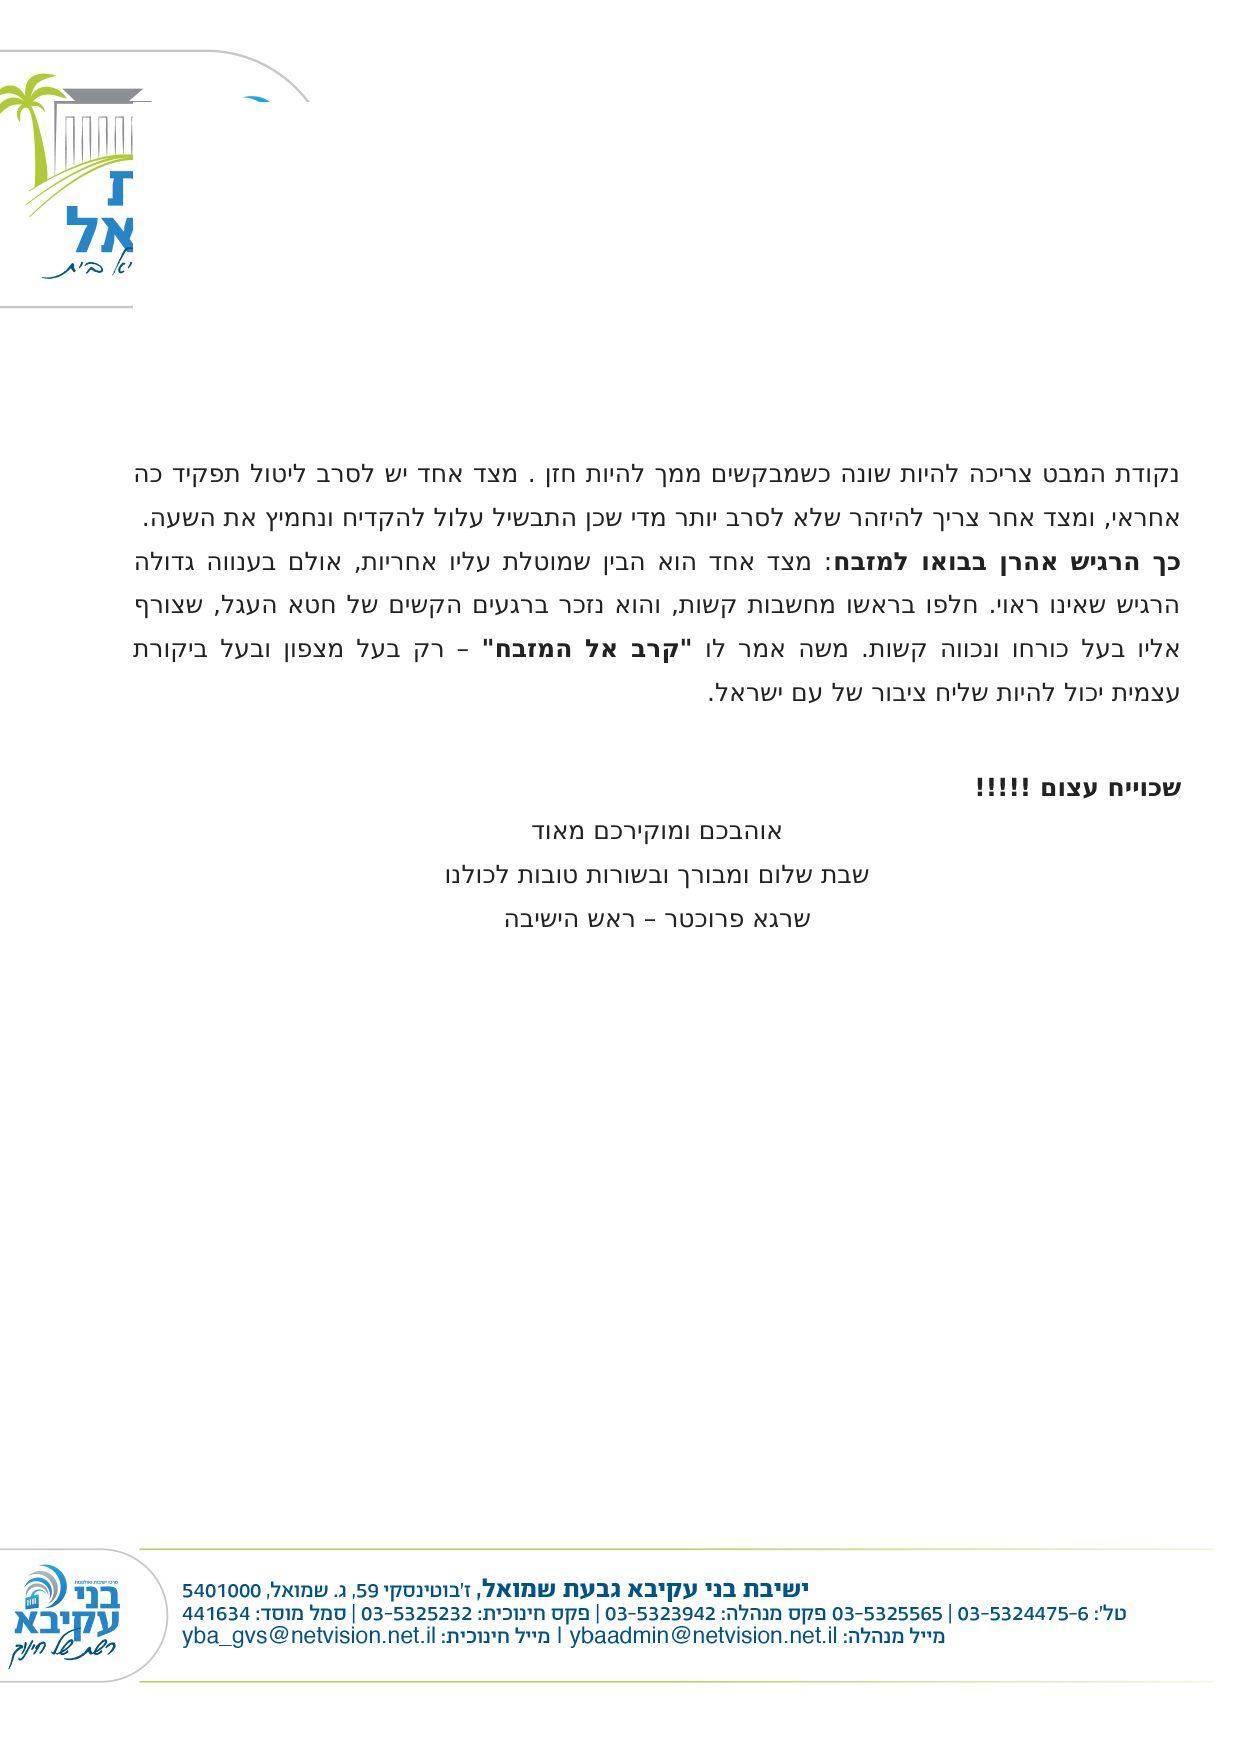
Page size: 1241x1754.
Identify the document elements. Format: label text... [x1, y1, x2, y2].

text שכוייח עצום !!!!! [133, 773, 1181, 802]
text אוהבכם ומוקירכם מאוד [133, 816, 1181, 846]
text כך הרגיש אהרן בבואו למזבח: מצד אחד הוא הבין שמוטלת עליו אחריות, אולם בענווה גדולה הרגיש שאינו ראוי. חלפו בראשו מחשבות קשות, והוא נזכר ברגעים הקשים של חטא העגל, שצורף אליו בעל כורחו ונכווה קשות. משה אמר לו "קרב אל המזבח" – רק בעל מצפון ובעל ביקורת עצמית יכול להיות שליח ציבור של עם ישראל. [133, 547, 1181, 707]
picture [0, 0, 1213, 1730]
text נקודת המבט צריכה להיות שונה כשמבקשים ממך להיות חזן . מצד אחד יש לסרב ליטול תפקיד כה אחראי, ומצד אחר צריך להיזהר שלא לסרב יותר מדי שכן התבשיל עלול להקדיח ונחמיץ את השעה. [133, 459, 1181, 532]
text שרגא פרוכטר – ראש הישיבה [133, 904, 1181, 933]
text שבת שלום ומבורך ובשורות טובות לכולנו [133, 860, 1181, 889]
